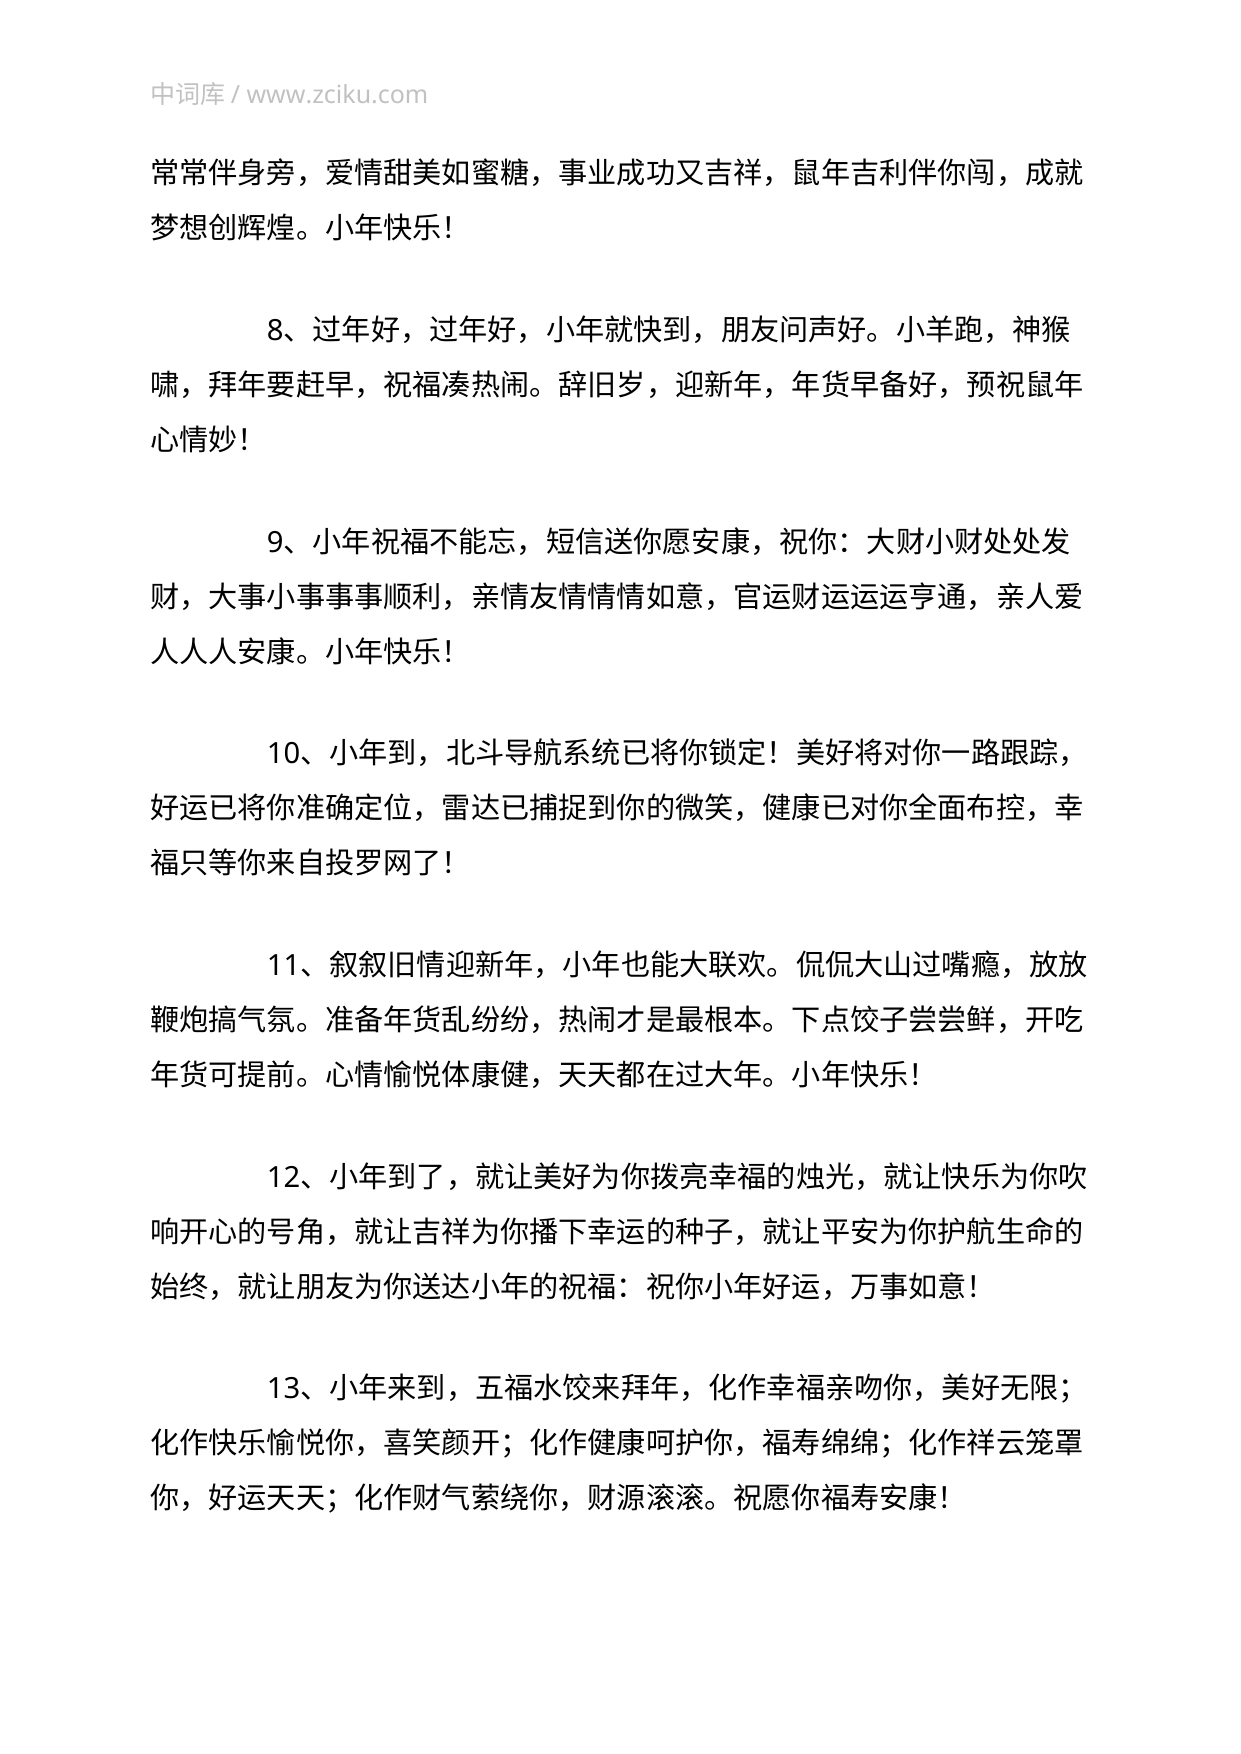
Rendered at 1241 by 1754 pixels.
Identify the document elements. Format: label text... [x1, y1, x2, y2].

text 9、小年祝福不能忘，短信送你愿安康，祝你：大财小财处处发财，大事小事事事顺利，亲情友情情情如意，官运财运运运亨通，亲人爱人人人安康。小年快乐！ [150, 518, 1090, 671]
text 12、小年到了，就让美好为你拨亮幸福的烛光，就让快乐为你吹响开心的号角，就让吉祥为你播下幸运的种子，就让平安为你护航生命的始终，就让朋友为你送达小年的祝福：祝你小年好运，万事如意！ [150, 1153, 1090, 1306]
text 11、叙叙旧情迎新年，小年也能大联欢。侃侃大山过嘴瘾，放放鞭炮搞气氛。准备年货乱纷纷，热闹才是最根本。下点饺子尝尝鲜，开吃年货可提前。心情愉悦体康健，天天都在过大年。小年快乐！ [150, 942, 1090, 1094]
text 10、小年到，北斗导航系统已将你锁定！美好将对你一路跟踪，好运已将你准确定位，雷达已捕捉到你的微笑，健康已对你全面布控，幸福只等你来自投罗网了！ [150, 730, 1090, 882]
text 8、过年好，过年好，小年就快到，朋友问声好。小羊跑，神猴啸，拜年要赶早，祝福凑热闹。辞旧岁，迎新年，年货早备好，预祝鼠年心情妙！ [150, 307, 1090, 459]
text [150, 150, 1090, 247]
text 13、小年来到，五福水饺来拜年，化作幸福亲吻你，美好无限；化作快乐愉悦你，喜笑颜开；化作健康呵护你，福寿绵绵；化作祥云笼罩你，好运天天；化作财气萦绕你，财源滚滚。祝愿你福寿安康！ [150, 1365, 1090, 1517]
